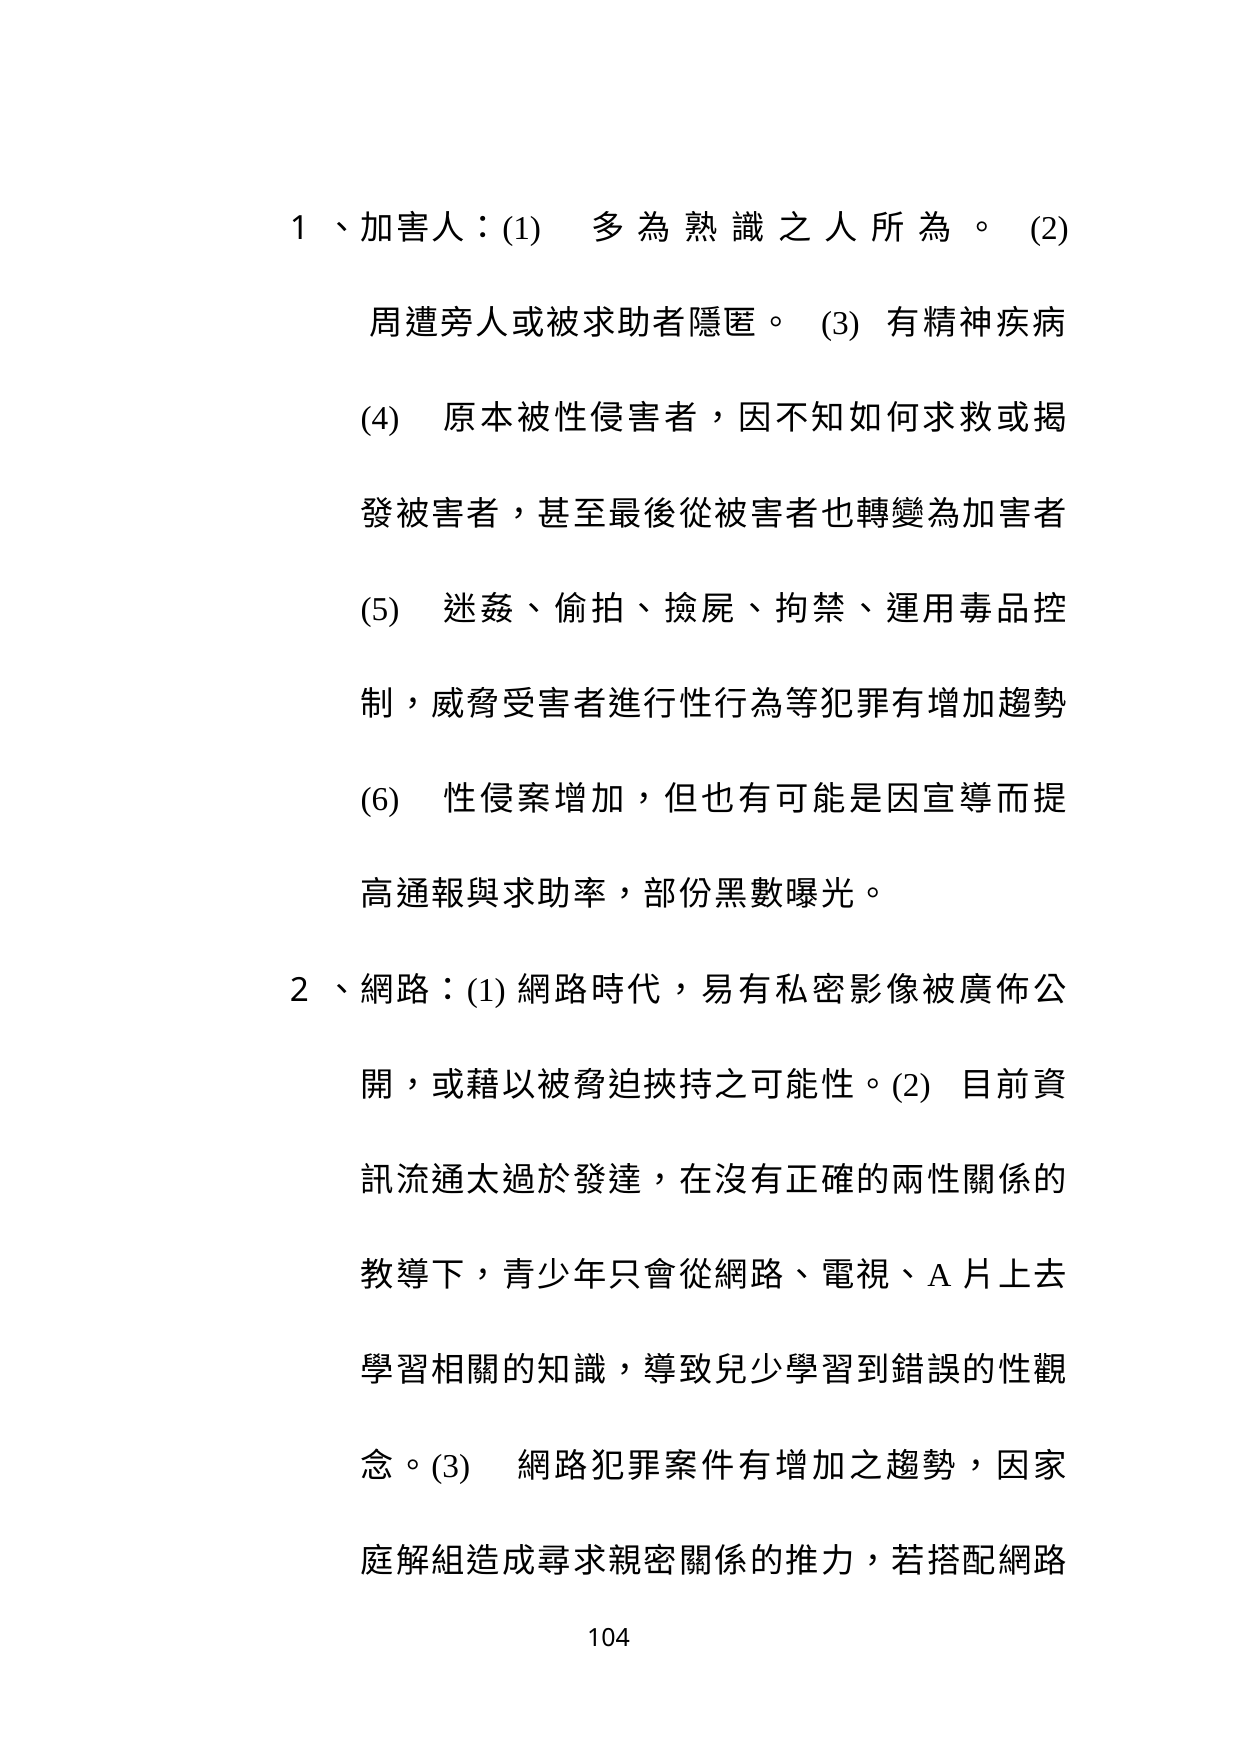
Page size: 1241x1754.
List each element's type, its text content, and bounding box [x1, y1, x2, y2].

subtitle 加害人：(1) 多為熟識之人所為。(2) 周遭旁人或被求助者隱匿。(3) 有精神疾病。(4) 原本被性侵害者，因不知如何求救或揭發被害者，甚至最後從被害者也轉變為加害者。(5) 迷姦、偷拍、撿屍、拘禁、運用毒品控制，威脅受害者進行性行為等犯罪有增加趨勢。(6) 性侵案增加，但也有可能是因宣導而提高通報與求助率，部份黑數曝光。 [272, 177, 1069, 939]
